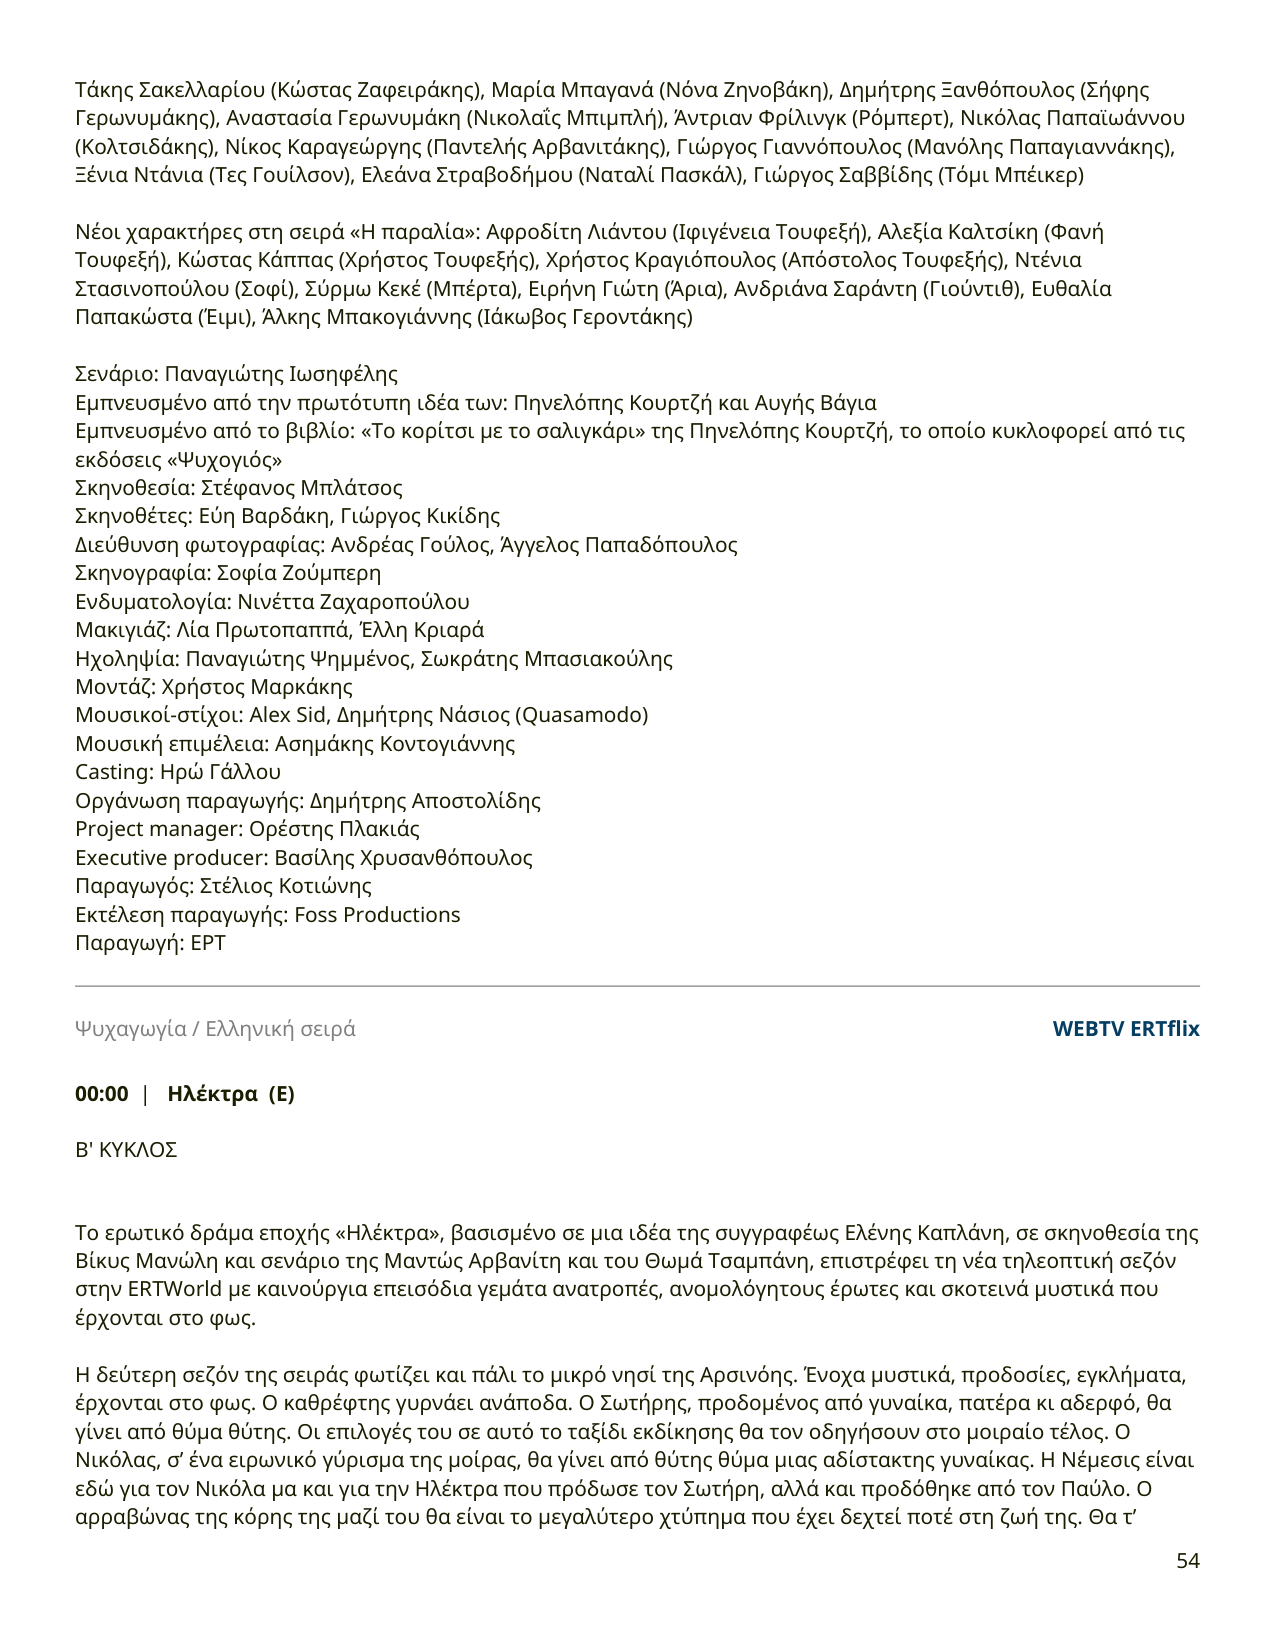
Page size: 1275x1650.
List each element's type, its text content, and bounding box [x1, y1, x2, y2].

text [75, 1218, 1200, 1531]
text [75, 75, 1200, 985]
table_header Ψυχαγωγία / Ελληνική σειρά [75, 1014, 637, 1042]
text 00:00 | Ηλέκτρα (E) Β' ΚΥΚΛΟΣ [75, 1042, 1200, 1193]
table_header WEBTV ERTflix [638, 1014, 1200, 1042]
